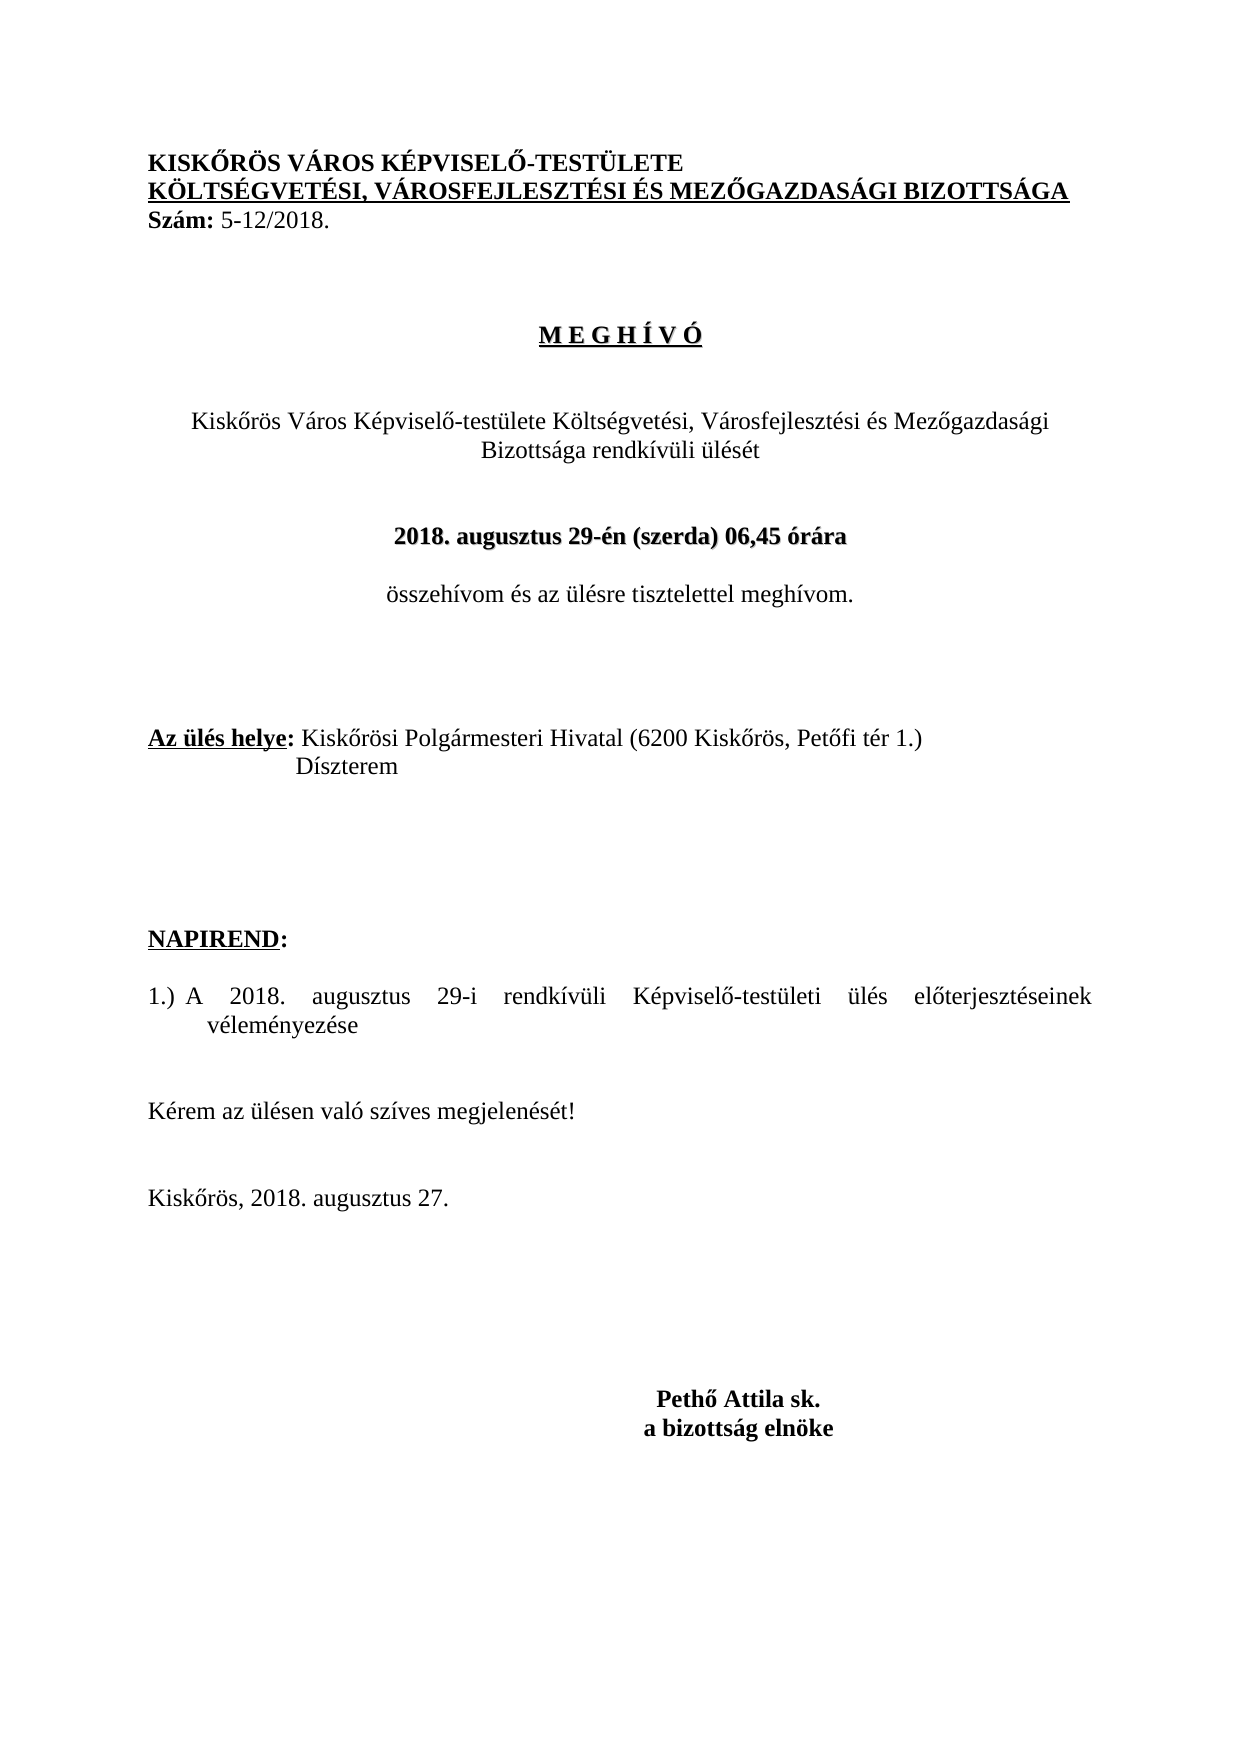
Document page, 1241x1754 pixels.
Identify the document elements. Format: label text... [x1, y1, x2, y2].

subtitle KÖLTSÉGVETÉSI, VÁROSFEJLESZTÉSI ÉS MEZŐGAZDASÁGI BIZOTTSÁGA [148, 176, 1092, 205]
text 2018. augusztus 29-én (szerda) 06,45 órára [148, 521, 1092, 550]
text M E G H Í V Ó [148, 320, 1092, 349]
text Az ülés helye: Kiskőrösi Polgármesteri Hivatal (6200 Kiskőrös, Petőfi tér 1.) [148, 723, 1092, 751]
text Pethő Attila sk. [148, 1384, 1092, 1413]
text a bizottság elnöke [148, 1413, 1092, 1441]
text NAPIREND: [148, 924, 1092, 953]
text összehívom és az ülésre tisztelettel meghívom. [148, 579, 1092, 608]
text Kiskőrös, 2018. augusztus 27. [148, 1183, 1092, 1211]
subtitle Szám: 5-12/2018. [148, 205, 1092, 234]
list A 2018. augusztus 29-i rendkívüli Képviselő-testületi ülés előterjesztéseinek véleményezése [148, 981, 1092, 1039]
subtitle Kiskőrös Város Képviselő-testülete Költségvetési, Városfejlesztési és Mezőgazdasági Bizottsága rendkívüli ülését [148, 406, 1092, 464]
text Kérem az ülésen való szíves megjelenését! [148, 1096, 1092, 1125]
text Díszterem [147, 751, 1092, 780]
subtitle KISKŐRÖS VÁROS KÉPVISELŐ-TESTÜLETE [148, 148, 1092, 176]
